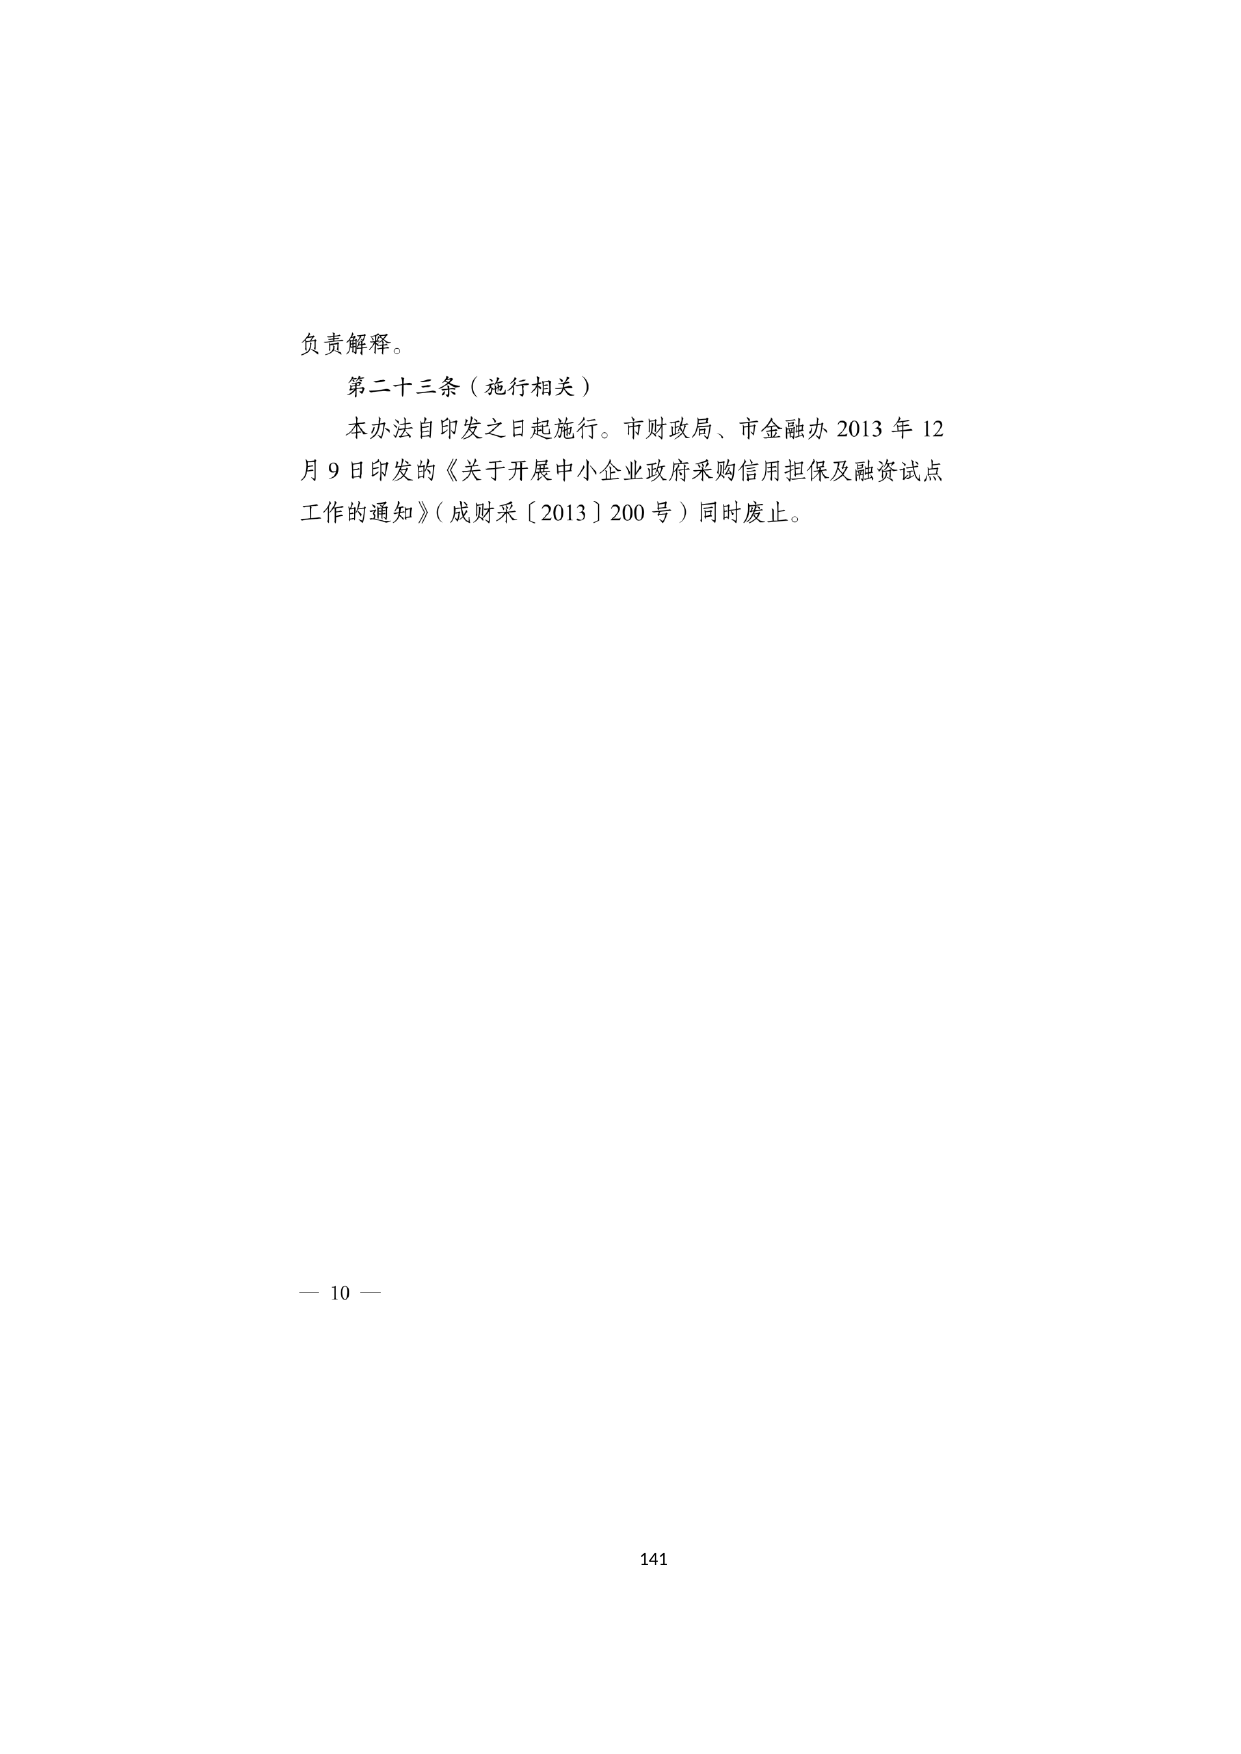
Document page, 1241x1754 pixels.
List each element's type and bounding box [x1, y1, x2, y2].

picture [187, 171, 1054, 1396]
